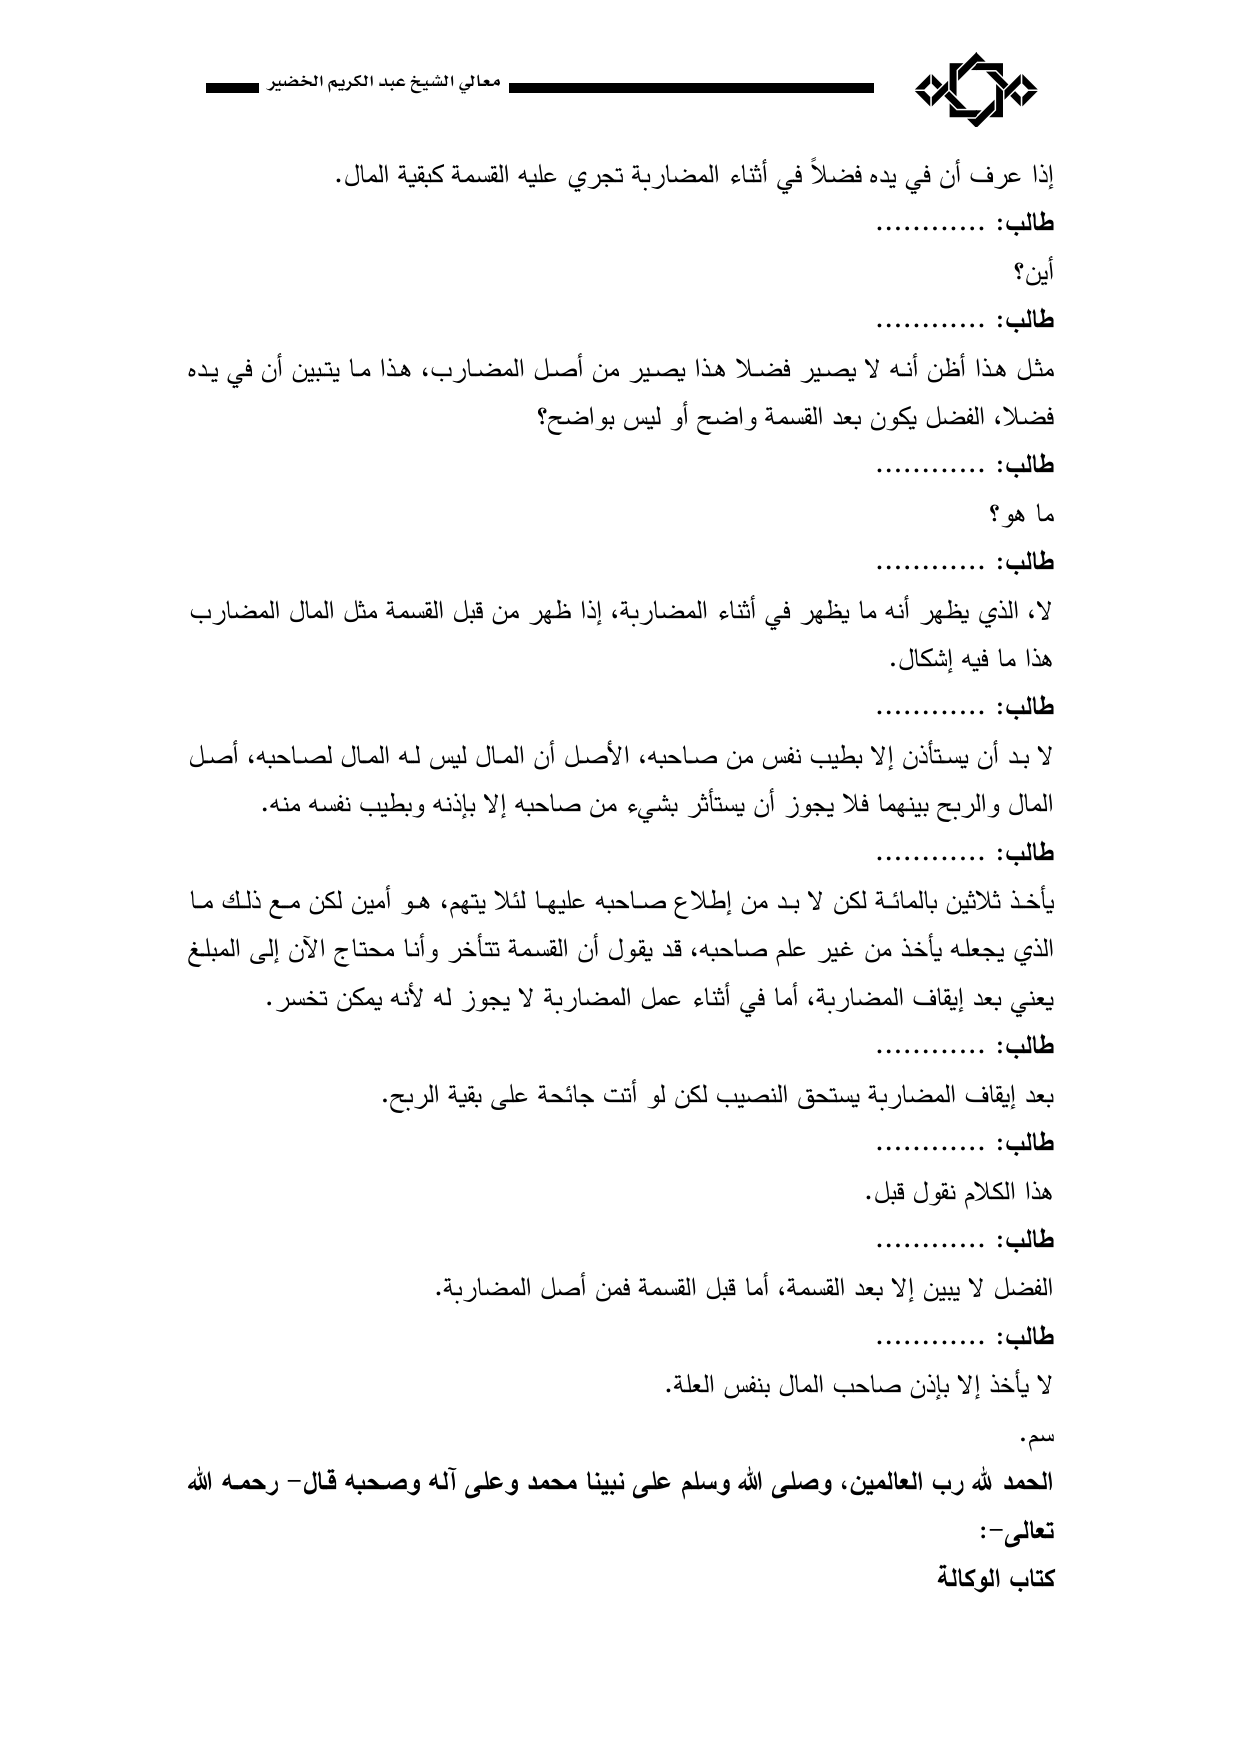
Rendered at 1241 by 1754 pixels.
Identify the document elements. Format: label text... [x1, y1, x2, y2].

text لا يأخذ إلا بإذن صاحب المال بنفس العلة. [187, 1360, 1053, 1409]
text طالب: ............ [187, 295, 1053, 344]
text أين؟ [187, 247, 1053, 295]
text كتاب الوكالة [187, 1554, 1053, 1603]
text ما هو؟ [187, 489, 1053, 537]
text طالب: ............ [187, 537, 1053, 586]
text طالب: ............ [187, 198, 1053, 247]
text طالب: ............ [187, 1021, 1053, 1070]
text طالب: ............ [187, 682, 1053, 731]
text الفضل لا يبين إلا بعد القسمة، أما قبل القسمة فمن أصل المضاربة. [187, 1263, 1053, 1312]
text هذا الكلام نقول قبل. [187, 1167, 1053, 1215]
text طالب: ............ [187, 1312, 1053, 1360]
text طالب: ............ [187, 440, 1053, 489]
text إذا عرف أن في يده فضلاً في أثناء المضاربة تجري عليه القسمة كبقية المال. [187, 150, 1053, 198]
text طالب: ............ [187, 828, 1053, 876]
text لا، الذي يظهر أنه ما يظهر في أثناء المضاربة، إذا ظهر من قبل القسمة مثل المال المضارب هذا ما فيه إشكال. [187, 586, 1053, 682]
text لا بد أن يستأذن إلا بطيب نفس من صاحبه، الأصل أن المال ليس له المال لصاحبه، أصل المال والربح بينهما فلا يجوز أن يستأثر بشيء من صاحبه إلا بإذنه وبطيب نفسه منه. [187, 731, 1053, 828]
text يأخذ ثلاثين بالمائة لكن لا بد من إطلاع صاحبه عليها لئلا يتهم، هو أمين لكن مع ذلك ما الذي يجعله يأخذ من غير علم صاحبه، قد يقول أن القسمة تتأخر وأنا محتاج الآن إلى المبلغ يعني بعد إيقاف المضاربة، أما في أثناء عمل المضاربة لا يجوز له لأنه يمكن تخسر. [187, 876, 1053, 1021]
text الحمد لله رب العالمين، وصلى الله وسلم على نبينا محمد وعلى آله وصحبه قال- رحمه الله تعالى-: [187, 1457, 1053, 1554]
text بعد إيقاف المضاربة يستحق النصيب لكن لو أتت جائحة على بقية الربح. [187, 1070, 1053, 1118]
text طالب: ............ [187, 1118, 1053, 1167]
text سم. [187, 1409, 1053, 1457]
text مثل هذا أظن أنه لا يصير فضلا هذا يصير من أصل المضارب، هذا ما يتبين أن في يده فضلا، الفضل يكون بعد القسمة واضح أو ليس بواضح؟ [187, 344, 1053, 440]
text طالب: ............ [187, 1215, 1053, 1263]
